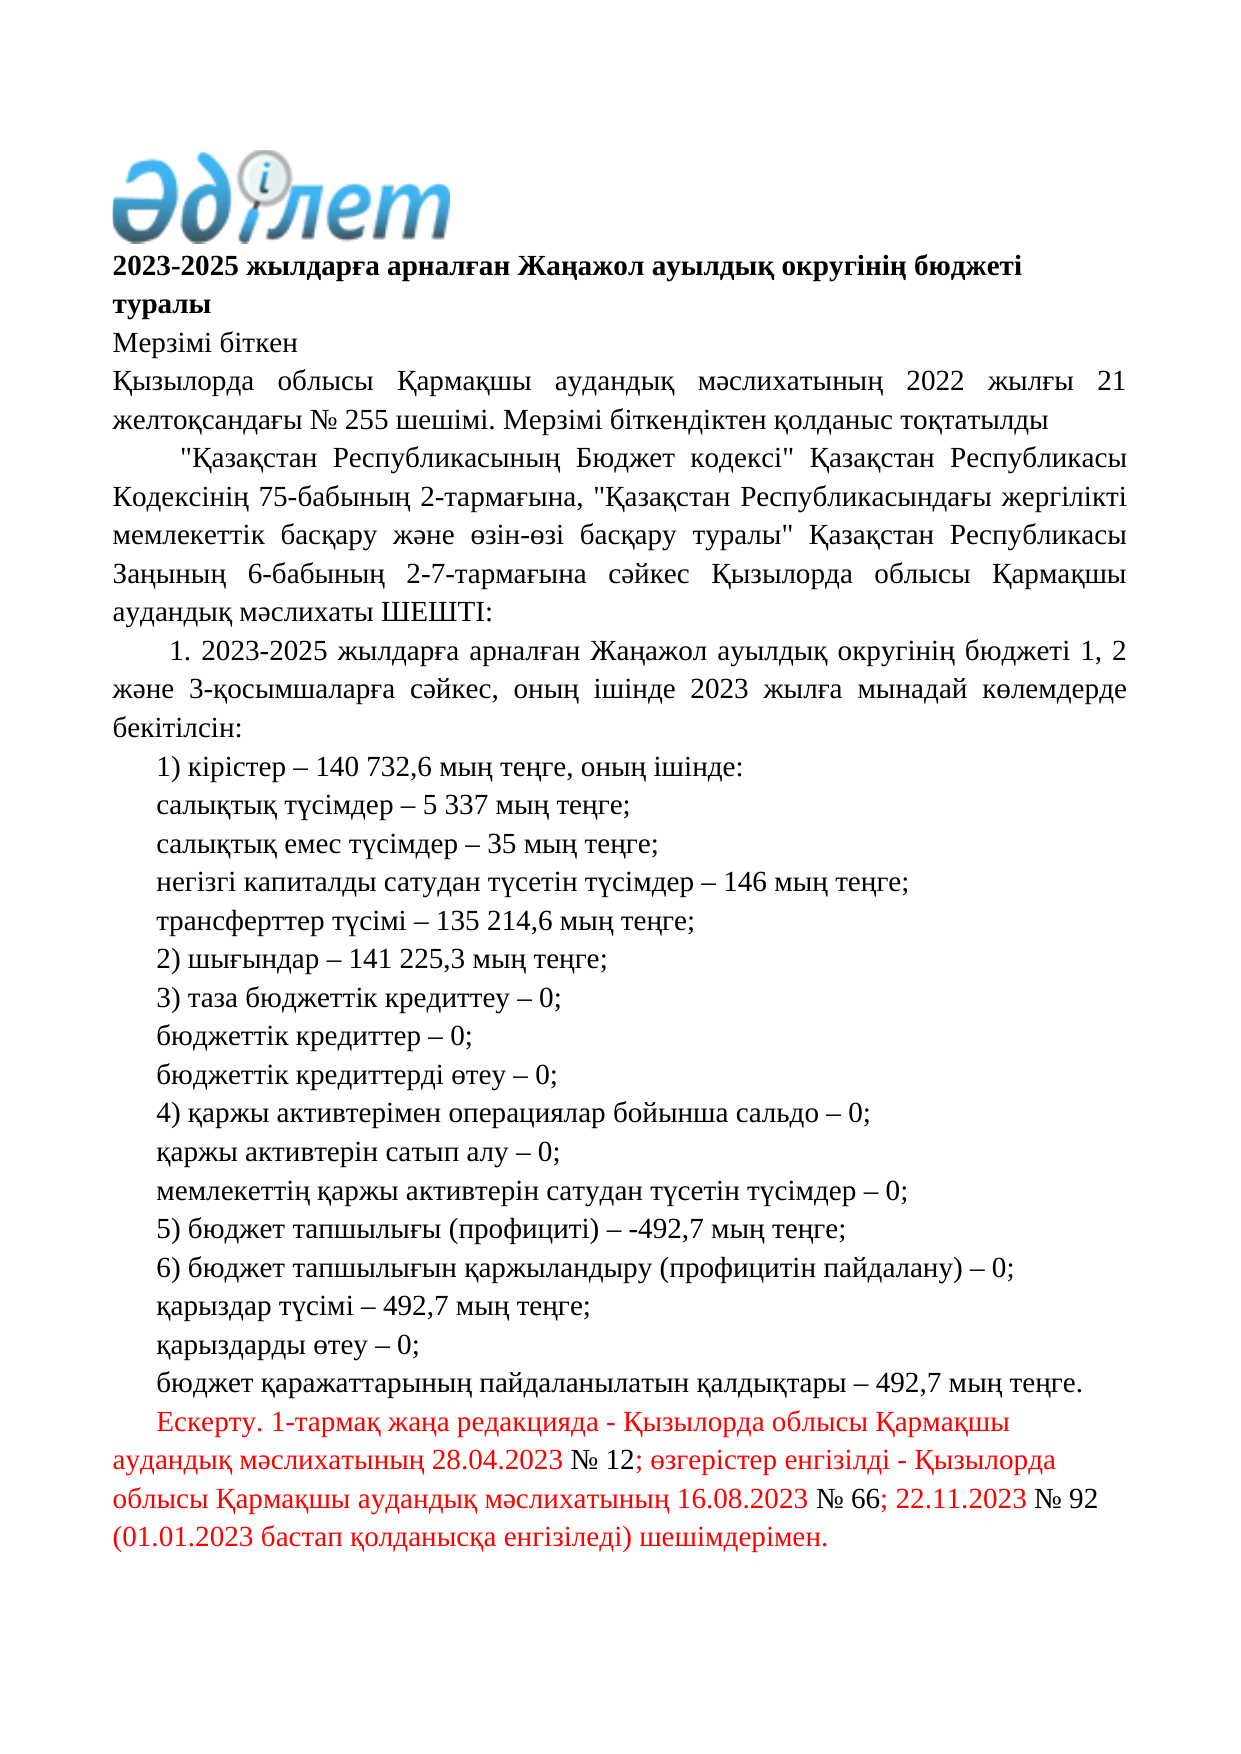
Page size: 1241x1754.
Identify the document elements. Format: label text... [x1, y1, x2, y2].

text қарыздарды өтеу – 0; [112, 1327, 1128, 1360]
text 6) бюджет тапшылығын қаржыландыру (профицитін пайдалану) – 0; [112, 1250, 1128, 1283]
text бюджеттік кредиттерді өтеу – 0; [112, 1057, 1128, 1091]
text бюджет қаражаттарының пайдаланылатын қалдықтары – 492,7 мың теңге. [112, 1365, 1128, 1399]
text 5) бюджет тапшылығы (профициті) – -492,7 мың теңге; [112, 1211, 1128, 1245]
text қаржы активтерін сатып алу – 0; [112, 1134, 1128, 1168]
text негізгі капиталды сатудан түсетін түсімдер – 146 мың теңге; [112, 864, 1128, 898]
text салықтық емес түсімдер – 35 мың теңге; [112, 826, 1128, 859]
text мемлекеттің қаржы активтерін сатудан түсетін түсімдер – 0; [112, 1173, 1128, 1206]
text Қызылорда облысы Қармақшы аудандық мәслихатының 2022 жылғы 21 желтоқсандағы № 255 шешімі. Мерзімі біткендіктен қолданыс тоқтатылды [112, 363, 1128, 435]
text 2023-2025 жылдарға арналған Жаңажол ауылдық округінің бюджеті туралы [112, 248, 1128, 320]
text 3) таза бюджеттік кредиттеу – 0; [112, 980, 1128, 1013]
text 2) шығындар – 141 225,3 мың теңге; [112, 941, 1128, 975]
text Мерзімі біткен [112, 325, 1128, 358]
text қарыздар түсімі – 492,7 мың теңге; [112, 1288, 1128, 1322]
text 1. 2023-2025 жылдарға арналған Жаңажол ауылдық округінің бюджеті 1, 2 және 3-қосымшаларға сәйкес, оның ішінде 2023 жылға мынадай көлемдерде бекітілсін: [112, 633, 1128, 744]
text бюджеттік кредиттер – 0; [112, 1018, 1128, 1052]
text Ескерту. 1-тармақ жаңа редакцияда - Қызылорда облысы Қармақшы аудандық мәслихатының 28.04.2023 № 12; өзгерістер енгізілді - Қызылорда облысы Қармақшы аудандық мәслихатының 16.08.2023 № 66; 22.11.2023 № 92 (01.01.2023 бастап қолданысқа енгізіледі) шешімдерімен. [112, 1404, 1128, 1583]
text 4) қаржы активтерімен операциялар бойынша сальдо – 0; [112, 1096, 1128, 1129]
picture [112, 150, 451, 244]
text 1) кірістер – 140 732,6 мың теңге, оның ішінде: [112, 749, 1128, 782]
text трансферттер түсімі – 135 214,6 мың теңге; [112, 903, 1128, 936]
text салықтық түсімдер – 5 337 мың теңге; [112, 787, 1128, 821]
text "Қазақстан Республикасының Бюджет кодексі" Қазақстан Республикасы Кодексінің 75-бабының 2-тармағына, "Қазақстан Республикасындағы жергілікті мемлекеттік басқару және өзін-өзі басқару туралы" Қазақстан Республикасы Заңының 6-бабының 2-7-тармағына сәйкес Қызылорда облысы Қармақшы аудандық мәслихаты ШЕШТІ: [112, 440, 1128, 628]
